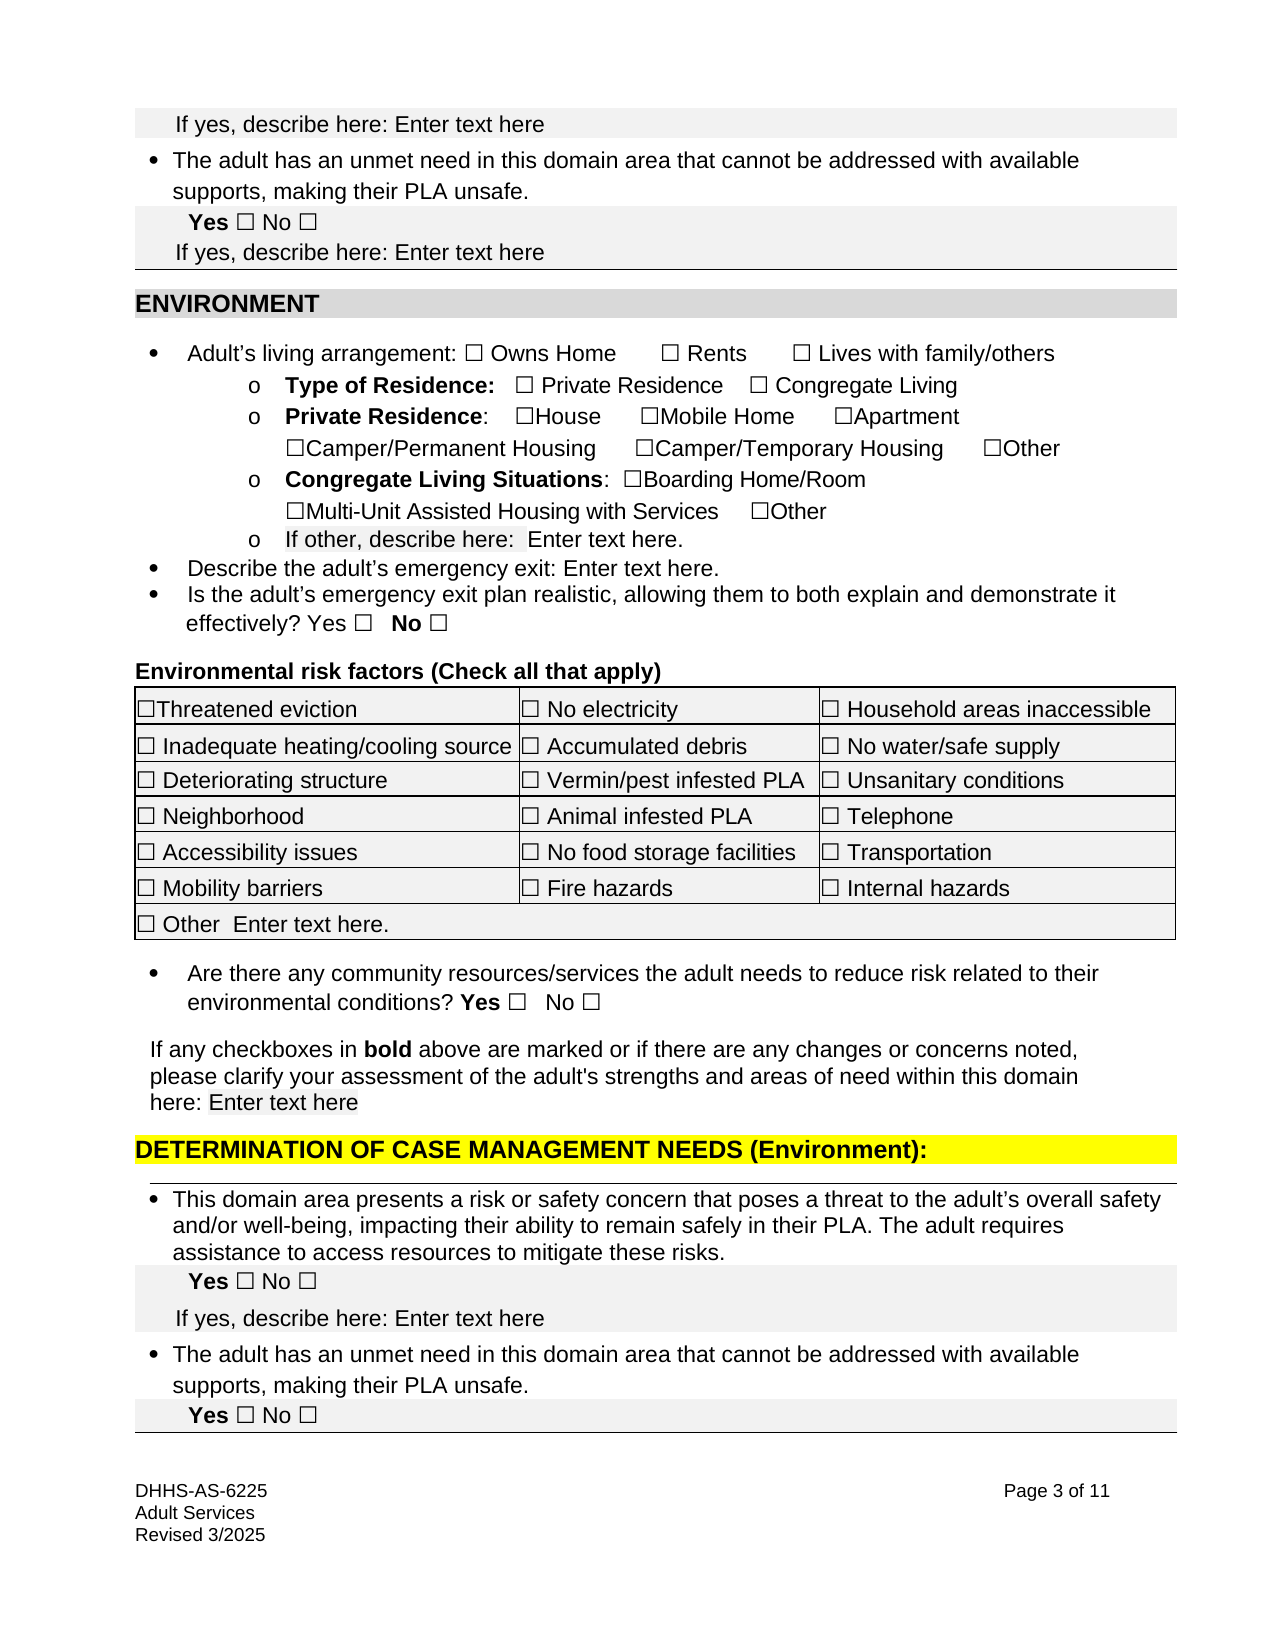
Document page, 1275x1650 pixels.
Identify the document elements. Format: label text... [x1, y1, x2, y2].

text ENVIRONMENT [135, 289, 1177, 318]
list Congregate Living Situations: Boarding Home/Room [643, 463, 1177, 494]
list Type of Residence: Private Residence Congregate Living [535, 369, 1177, 400]
table_cell Internal hazards [820, 868, 1175, 903]
table_cell Neighborhood [136, 797, 519, 831]
list Type of Residence: Private Residence Congregate Living [247, 369, 514, 400]
text If any checkboxes in bold above are marked or if there are any changes or concerns noted, please clarify your assessment of the adult's strengths and areas of need within this domain here: [149, 1036, 1116, 1115]
text If yes, describe here: [135, 1302, 1177, 1332]
text If yes, describe here: [135, 236, 1177, 269]
table_cell Transportation [820, 832, 1175, 867]
table_cell Inadequate heating/cooling source [136, 725, 519, 761]
text Yes No [135, 1265, 1177, 1296]
list Adult’s living arrangement: Owns Home Rents Lives with family/others [149, 337, 1177, 368]
table_cell No water/safe supply [820, 725, 1175, 761]
list Describe the adult’s emergency exit: [149, 554, 1177, 581]
text DETERMINATION OF CASE MANAGEMENT NEEDS (Environment): [135, 1135, 1177, 1164]
text If yes, describe here: [135, 108, 1177, 138]
list The adult has an unmet need in this domain area that cannot be addressed with available supports, making their PLA unsafe. [149, 145, 1177, 206]
list The adult has an unmet need in this domain area that cannot be addressed with available supports, making their PLA unsafe. [149, 1339, 1177, 1399]
table_cell Other [136, 904, 1175, 939]
text Environmental risk factors (Check all that apply) [135, 658, 1177, 684]
table_cell Vermin/pest infested PLA [520, 762, 819, 795]
table_cell Fire hazards [520, 868, 819, 903]
text effectively? Yes No [135, 607, 1177, 639]
text Yes No [135, 206, 1177, 236]
list Congregate Living Situations: Boarding Home/Room [247, 463, 623, 494]
list This domain area presents a risk or safety concern that poses a threat to the adult’s overall safety and/or well-being, impacting their ability to remain safely in their PLA. The adult requires assistance to access resources to mitigate these risks. [149, 1184, 1177, 1265]
table_cell Mobility barriers [136, 868, 519, 903]
table_cell Deteriorating structure [136, 762, 519, 795]
list If other, describe here: [247, 526, 1177, 554]
table_header Household areas inaccessible [820, 688, 1175, 723]
table_cell Unsanitary conditions [820, 762, 1175, 795]
table_cell No food storage facilities [520, 832, 819, 867]
table_cell Accumulated debris [520, 725, 819, 761]
table_cell Accessibility issues [136, 832, 519, 867]
table_header No electricity [520, 688, 819, 723]
text Yes No [135, 1399, 1177, 1432]
list Multi-Unit Assisted Housing with Services Other [285, 494, 1177, 526]
list Private Residence: House Mobile Home Apartment Camper/Permanent Housing Camper/Temporary Housing Other [247, 400, 1177, 463]
table_header Threatened eviction [136, 688, 519, 723]
list Are there any community resources/services the adult needs to reduce risk related to their environmental conditions? Yes No [149, 959, 1177, 1017]
list Is the adult’s emergency exit plan realistic, allowing them to both explain and demonstrate it [149, 581, 1177, 607]
table_cell Animal infested PLA [520, 797, 819, 831]
table_cell Telephone [820, 797, 1175, 831]
